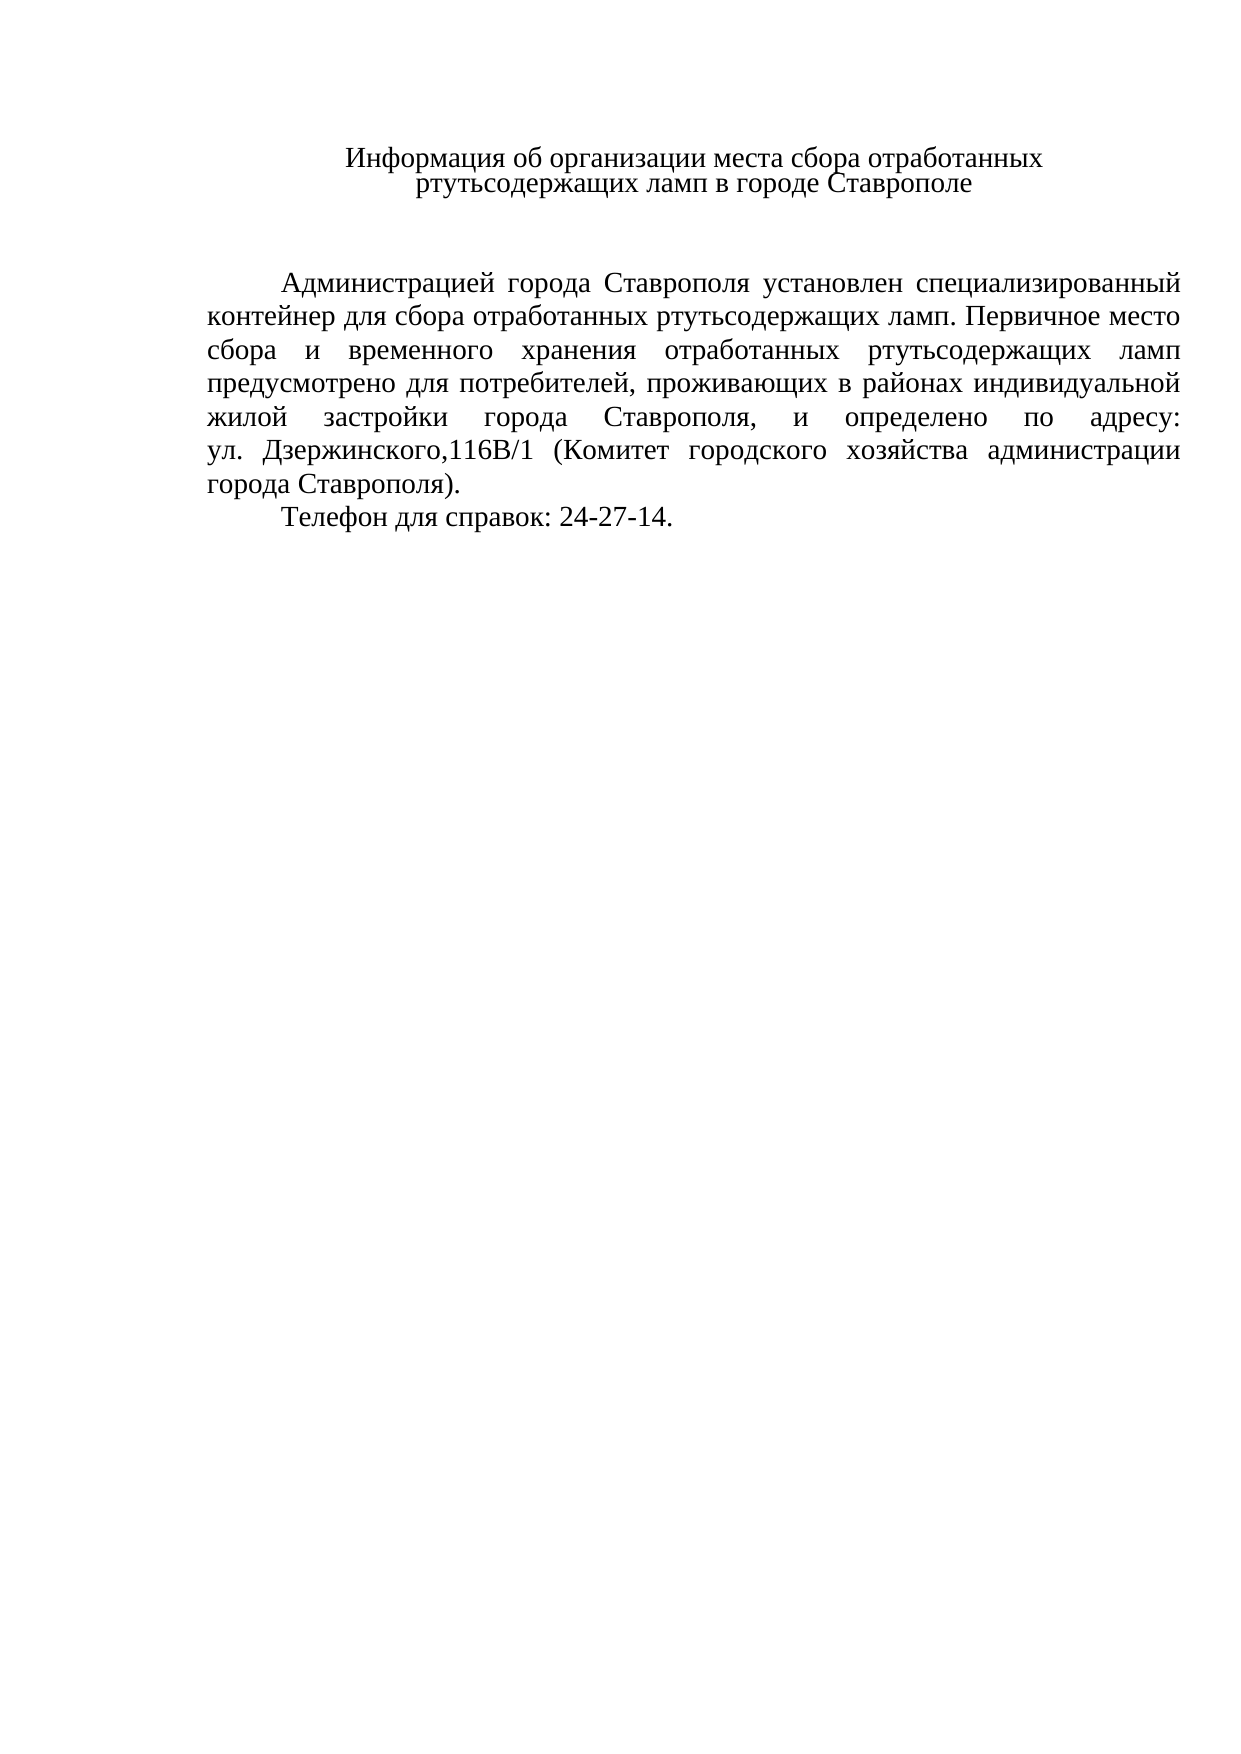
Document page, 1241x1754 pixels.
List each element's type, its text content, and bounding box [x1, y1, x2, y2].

text Администрацией города Ставрополя установлен специализированный контейнер для сбора отработанных ртутьсодержащих ламп. Первичное место сбора и временного хранения отработанных ртутьсодержащих ламп предусмотрено для потребителей, проживающих в районах индивидуальной жилой застройки города Ставрополя, и определено по адресу: ул. Дзержинского,116В/1 (Комитет городского хозяйства администрации города Ставрополя). [207, 265, 1181, 499]
text Информация об организации места сбора отработанных ртутьсодержащих ламп в городе Ставрополе [207, 148, 1181, 198]
text Телефон для справок: 24-27-14. [207, 499, 1181, 533]
